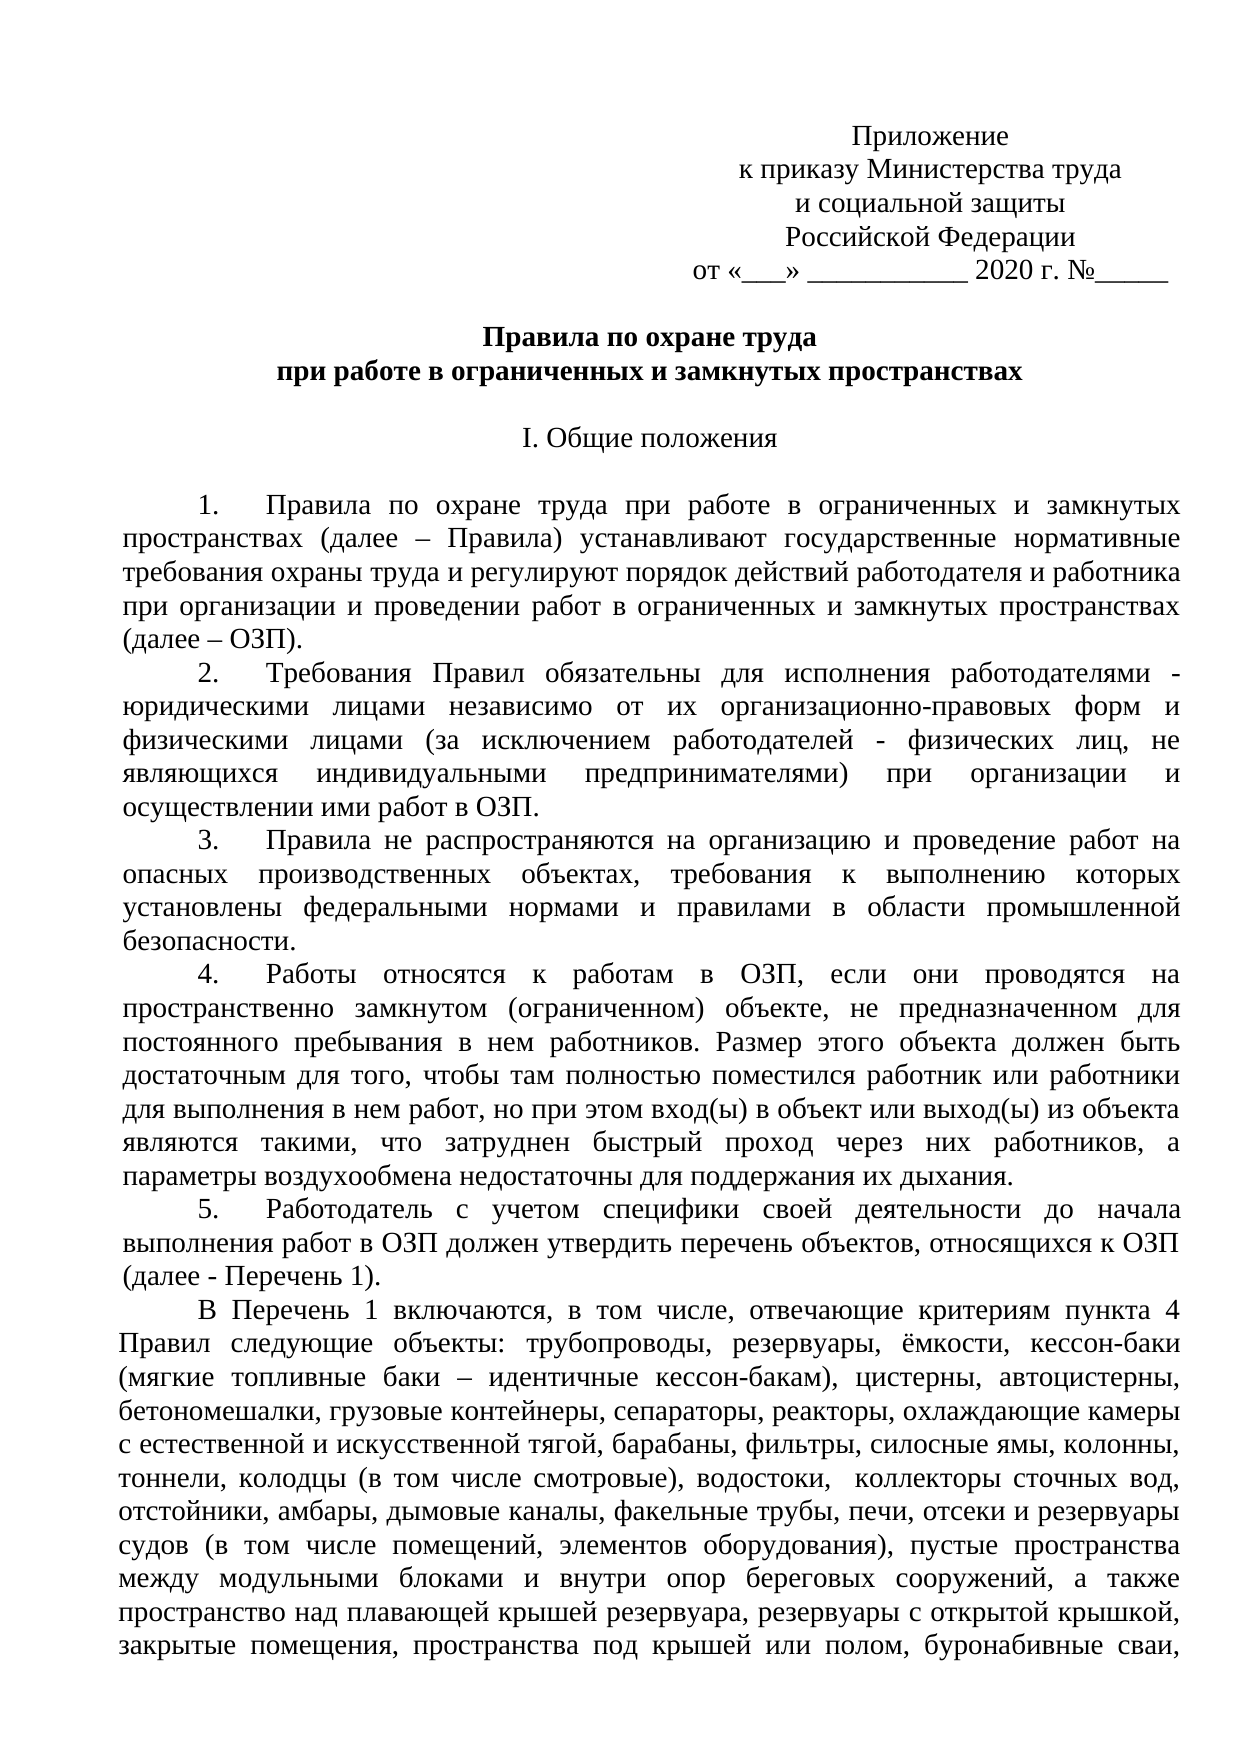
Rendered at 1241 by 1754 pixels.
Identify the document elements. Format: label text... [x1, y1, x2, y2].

list Работы относятся к работам в ОЗП, если они проводятся на пространственно замкнутом (ограниченном) объекте, не предназначенном для постоянного пребывания в нем работников. Размер этого объекта должен быть достаточным для того, чтобы там полностью поместился работник или работники для выполнения в нем работ, но при этом вход(ы) в объект или выход(ы) из объекта являются такими, что затруднен быстрый проход через них работников, а параметры воздухообмена недостаточны для поддержания их дыхания. [122, 957, 1181, 1191]
text к приказу Министерства труда [605, 152, 1181, 185]
title при работе в ограниченных и замкнутых пространствах [118, 353, 1181, 386]
list Требования Правил обязательны для исполнения работодателями - юридическими лицами независимо от их организационно-правовых форм и физическими лицами (за исключением работодателей - физических лиц, не являющихся индивидуальными предпринимателями) при организации и осуществлении ими работ в ОЗП. [122, 655, 1181, 822]
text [118, 1292, 1181, 1661]
list Работодатель с учетом специфики своей деятельности до начала выполнения работ в ОЗП должен утвердить перечень объектов, относящихся к ОЗП (далее - Перечень 1). [122, 1191, 1181, 1292]
text и социальной защиты [605, 185, 1181, 219]
title Правила по охране труда [118, 319, 1181, 353]
text Приложение [605, 118, 1181, 152]
text Российской Федерации [605, 219, 1181, 252]
list Правила не распространяются на организацию и проведение работ на опасных производственных объектах, требования к выполнению которых установлены федеральными нормами и правилами в области промышленной безопасности. [122, 822, 1181, 957]
list Правила по охране труда при работе в ограниченных и замкнутых пространствах (далее – Правила) устанавливают государственные нормативные требования охраны труда и регулируют порядок действий работодателя и работника при организации и проведении работ в ограниченных и замкнутых пространствах (далее – ОЗП). [122, 487, 1181, 655]
text I. Общие положения [118, 420, 1181, 453]
text от «___» ___________ 2020 г. №_____ [605, 252, 1181, 286]
